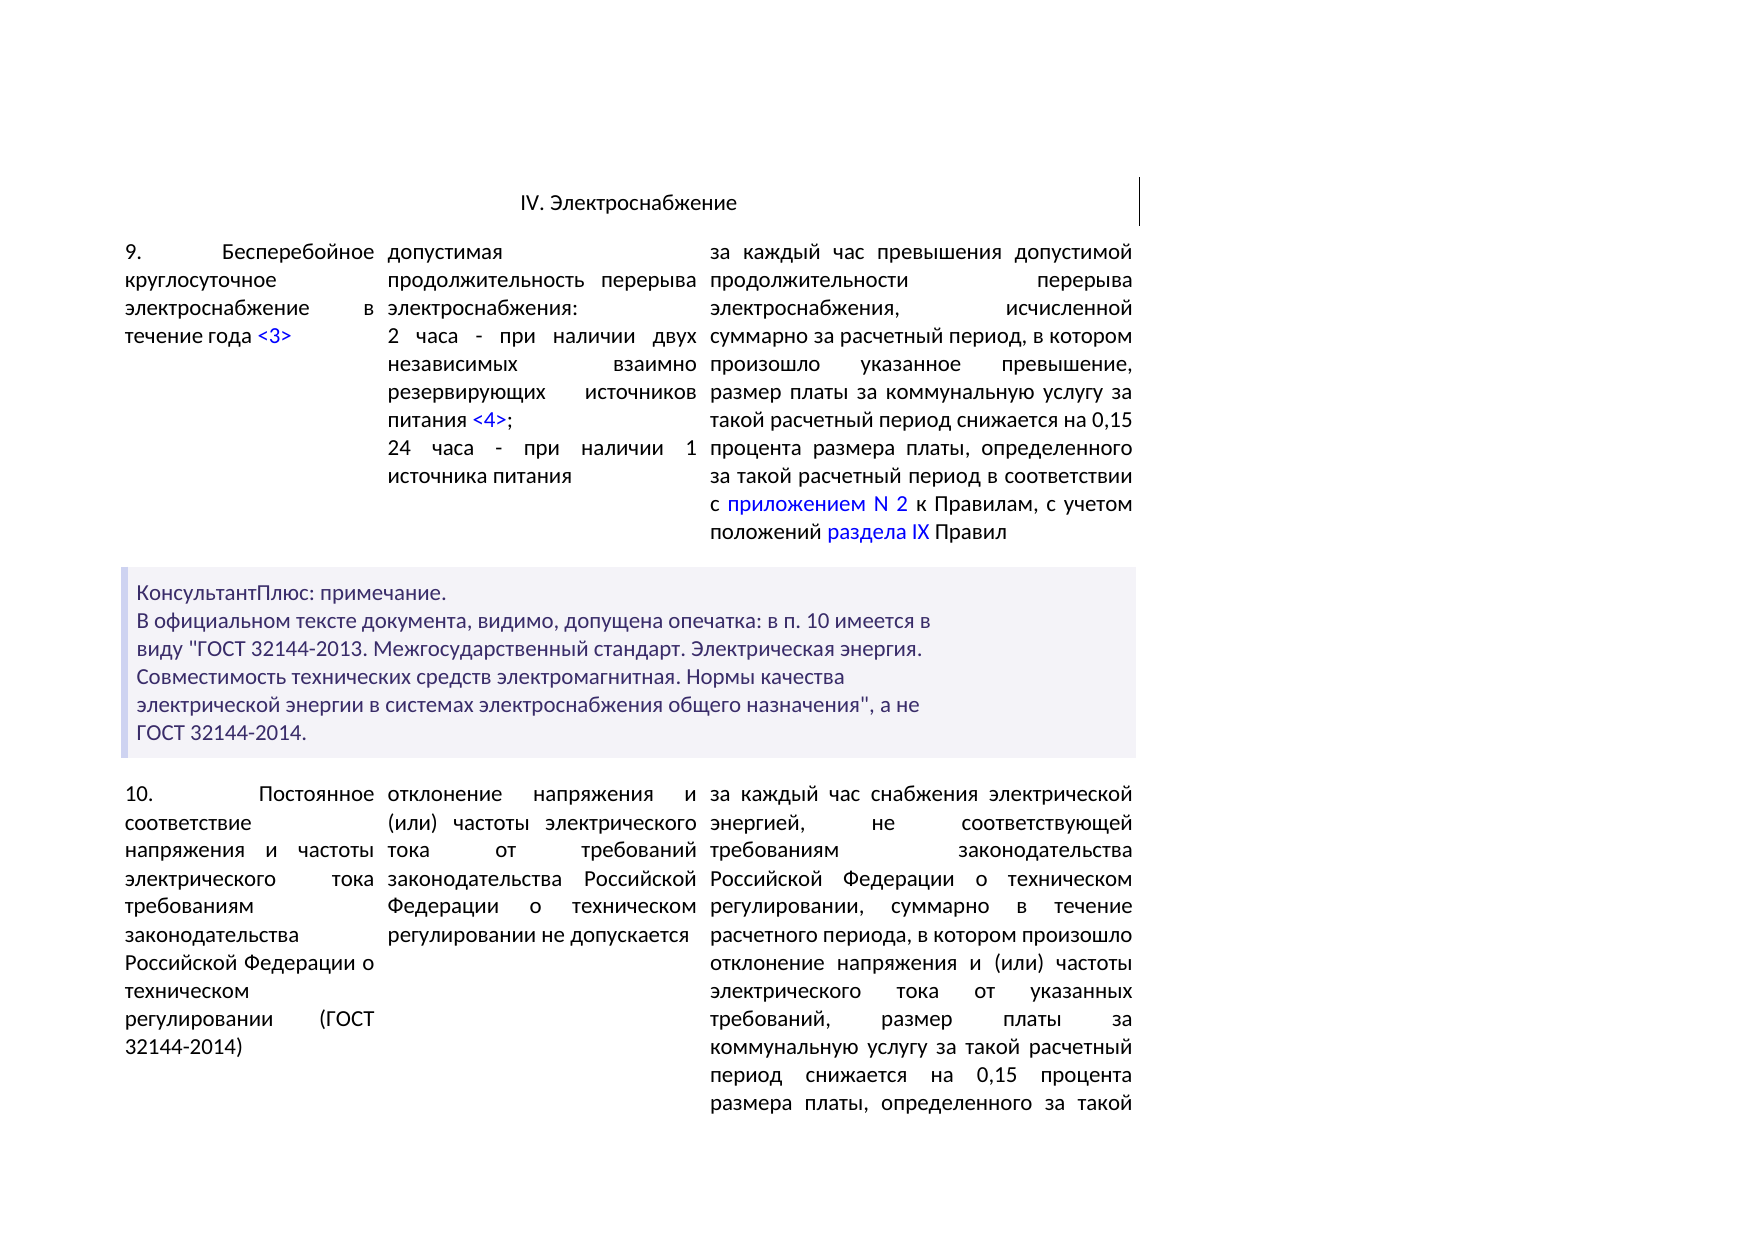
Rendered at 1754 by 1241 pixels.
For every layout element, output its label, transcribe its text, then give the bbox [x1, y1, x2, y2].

table_cell за каждый час превышения допустимой продолжительности перерыва электроснабжения, исчисленной суммарно за расчетный период, в котором произошло указанное превышение, размер платы за коммунальную услугу за такой расчетный период снижается на 0,15 процента размера платы, определенного за такой расчетный период в соответствии с приложением N 2 к Правилам, с учетом положений раздела IX Правил [703, 226, 1139, 556]
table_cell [703, 769, 1139, 1126]
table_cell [118, 769, 381, 1126]
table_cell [381, 769, 703, 1126]
table_cell [118, 556, 1139, 769]
table_cell IV. Электроснабжение [118, 177, 1139, 226]
table_cell 9. Бесперебойное круглосуточное электроснабжение в течение года <3> [118, 226, 381, 556]
table_cell допустимая продолжительность перерыва электроснабжения: 2 часа - при наличии двух независимых взаимно резервирующих источников питания <4>; 24 часа - при наличии 1 источника питания [381, 226, 703, 556]
